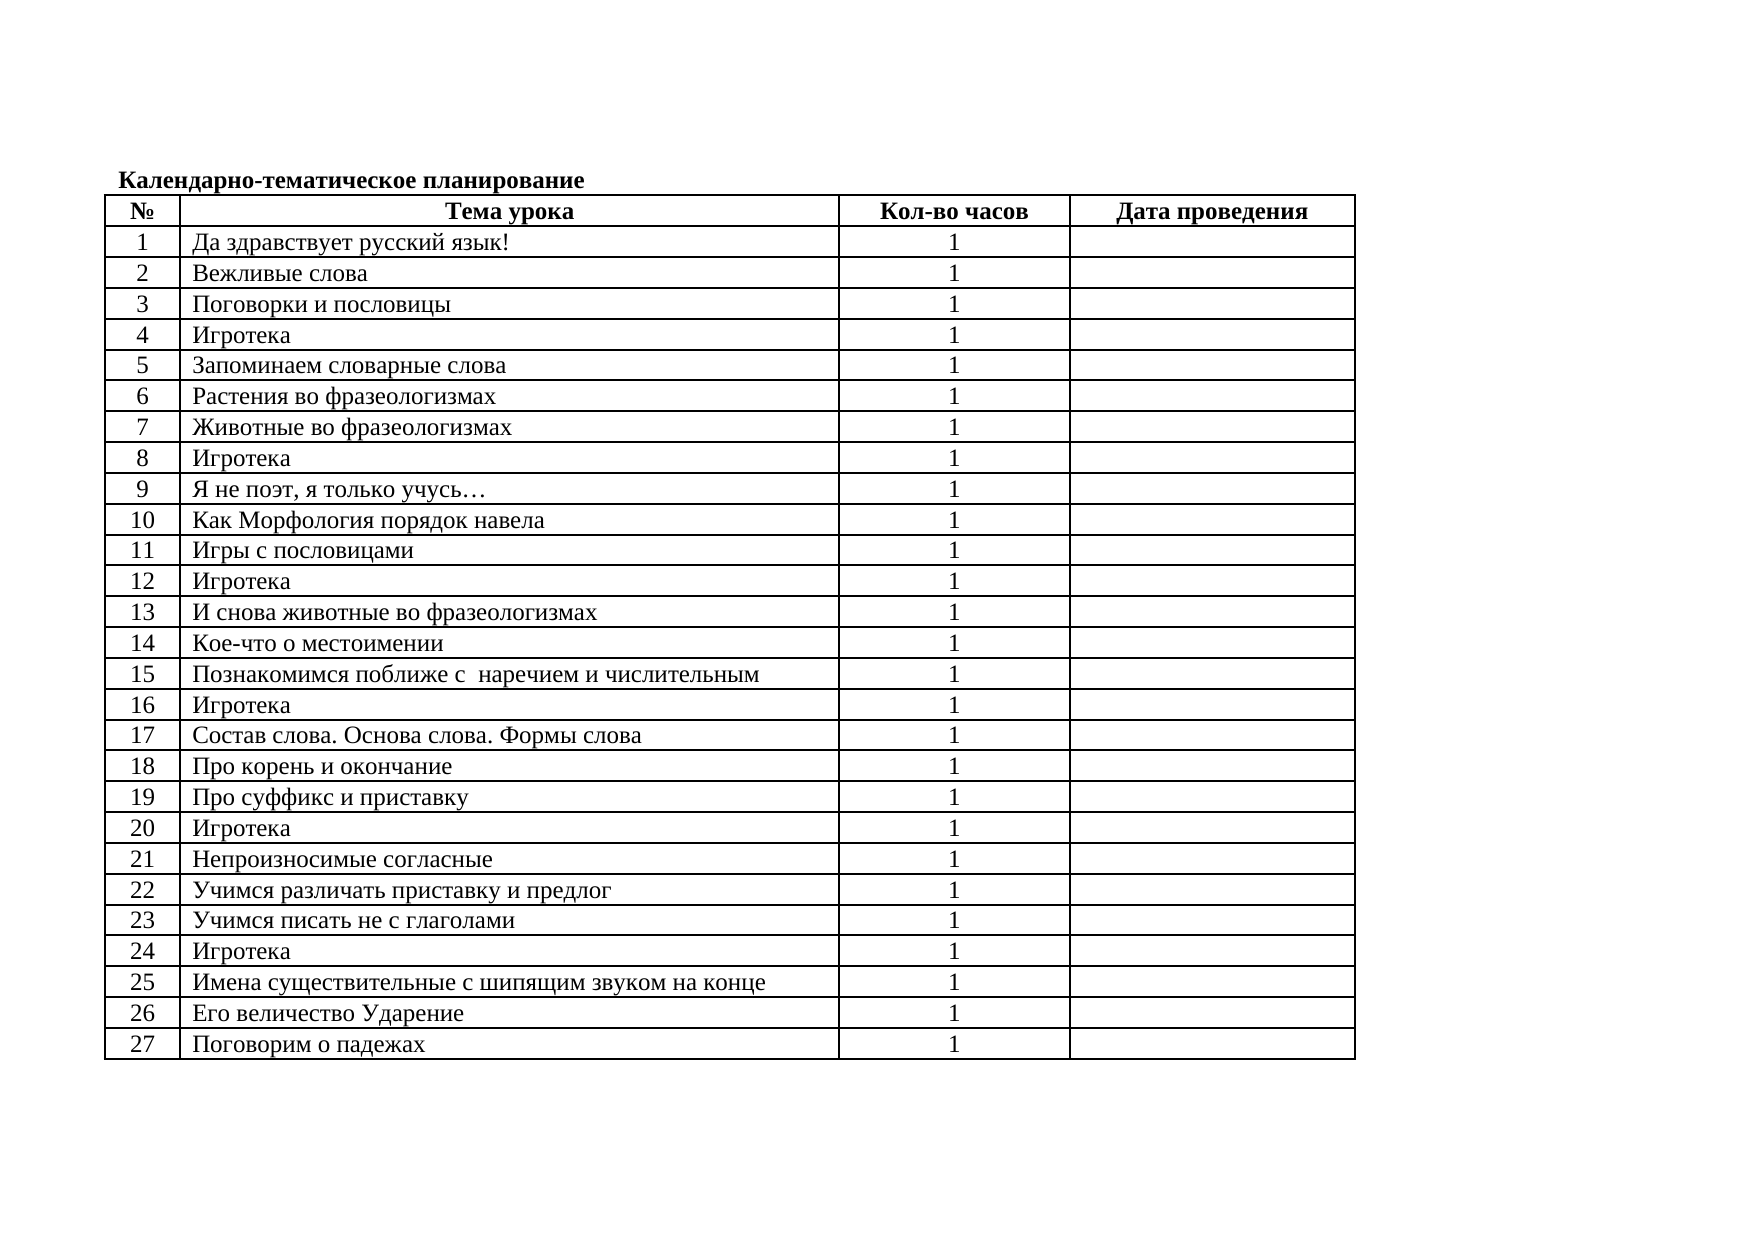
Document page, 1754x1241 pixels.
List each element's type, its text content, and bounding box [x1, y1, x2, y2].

table_cell 6 [106, 381, 179, 410]
table_cell 8 [106, 443, 179, 472]
table_cell [1071, 351, 1354, 379]
table_cell [1071, 659, 1354, 688]
table_cell 12 [106, 566, 179, 595]
table_cell Поговорки и пословицы [181, 289, 838, 318]
table_cell 1 [840, 351, 1069, 379]
table_header Кол-во часов [840, 196, 1069, 225]
table_cell Игротека [181, 566, 838, 595]
table_cell 19 [106, 782, 179, 811]
table_cell 1 [840, 721, 1069, 749]
table_cell 9 [106, 474, 179, 503]
table_cell 1 [840, 936, 1069, 965]
table_cell [1071, 566, 1354, 595]
table_cell Поговорим о падежах [181, 1029, 838, 1058]
table_cell [1071, 998, 1354, 1027]
table_cell 1 [106, 227, 179, 256]
table_cell 1 [840, 258, 1069, 287]
table_cell [1071, 381, 1354, 410]
table_cell Познакомимся поближе с наречием и числительным [181, 659, 838, 688]
table_cell 5 [106, 351, 179, 379]
table_cell 27 [106, 1029, 179, 1058]
table_cell 1 [840, 1029, 1069, 1058]
table_cell Игротека [181, 936, 838, 965]
table_cell [1071, 412, 1354, 441]
table_cell Я не поэт, я только учусь… [181, 474, 838, 503]
table_cell Игротека [181, 813, 838, 842]
table_cell 15 [106, 659, 179, 688]
table_cell Имена существительные с шипящим звуком на конце [181, 967, 838, 996]
table_cell 1 [840, 289, 1069, 318]
table_header № [106, 196, 179, 225]
table_cell 1 [840, 227, 1069, 256]
table_cell 1 [840, 628, 1069, 657]
table_cell [1071, 628, 1354, 657]
table_cell Непроизносимые согласные [181, 844, 838, 873]
table_cell [1071, 597, 1354, 626]
table_cell Кое-что о местоимении [181, 628, 838, 657]
table_cell Игротека [181, 690, 838, 718]
table_cell И снова животные во фразеологизмах [181, 597, 838, 626]
table_cell [1071, 721, 1354, 749]
table_cell [1071, 1029, 1354, 1058]
table_cell [1071, 474, 1354, 503]
table_cell Учимся различать приставку и предлог [181, 875, 838, 903]
table_cell 1 [840, 782, 1069, 811]
table_cell 1 [840, 998, 1069, 1027]
table_cell Состав слова. Основа слова. Формы слова [181, 721, 838, 749]
table_cell [1071, 690, 1354, 718]
table_cell Вежливые слова [181, 258, 838, 287]
table_cell 16 [106, 690, 179, 718]
table_cell 3 [106, 289, 179, 318]
table_cell [1071, 505, 1354, 533]
table_cell [1071, 443, 1354, 472]
table_cell 1 [840, 597, 1069, 626]
table_cell 1 [840, 443, 1069, 472]
table_cell 1 [840, 412, 1069, 441]
table_cell [1071, 875, 1354, 903]
table_cell Животные во фразеологизмах [181, 412, 838, 441]
table_cell [1071, 258, 1354, 287]
table_cell 10 [106, 505, 179, 533]
table_header Тема урока [181, 196, 838, 225]
table_cell 25 [106, 967, 179, 996]
table_cell 4 [106, 320, 179, 348]
table_cell [1071, 320, 1354, 348]
table_cell 1 [840, 536, 1069, 564]
table_cell 1 [840, 505, 1069, 533]
table_cell Игротека [181, 443, 838, 472]
table_cell [1071, 536, 1354, 564]
table_cell 1 [840, 381, 1069, 410]
table_cell 20 [106, 813, 179, 842]
table_cell 13 [106, 597, 179, 626]
table_cell Игры с пословицами [181, 536, 838, 564]
table_cell Про суффикс и приставку [181, 782, 838, 811]
table_cell 26 [106, 998, 179, 1027]
table_cell 1 [840, 659, 1069, 688]
table_cell 1 [840, 690, 1069, 718]
table_cell Запоминаем словарные слова [181, 351, 838, 379]
table_cell 18 [106, 751, 179, 780]
table_cell [1071, 844, 1354, 873]
table_cell 7 [106, 412, 179, 441]
table_cell Игротека [181, 320, 838, 348]
table_cell [1071, 782, 1354, 811]
table_cell 1 [840, 751, 1069, 780]
table_cell [1071, 967, 1354, 996]
table_cell 14 [106, 628, 179, 657]
table_cell Его величество Ударение [181, 998, 838, 1027]
table_cell 1 [840, 566, 1069, 595]
table_cell [1071, 751, 1354, 780]
table_cell 24 [106, 936, 179, 965]
table_cell [1071, 813, 1354, 842]
table_cell [1071, 936, 1354, 965]
table_cell 1 [840, 813, 1069, 842]
table_cell 1 [840, 474, 1069, 503]
table_cell 1 [840, 906, 1069, 934]
table_cell 11 [106, 536, 179, 564]
text Календарно-тематическое планирование [118, 159, 1636, 194]
table_cell [1071, 906, 1354, 934]
table_cell [1071, 289, 1354, 318]
table_cell Учимся писать не с глаголами [181, 906, 838, 934]
table_cell 1 [840, 967, 1069, 996]
table_cell 23 [106, 906, 179, 934]
table_cell Про корень и окончание [181, 751, 838, 780]
table_cell 1 [840, 875, 1069, 903]
table_cell 17 [106, 721, 179, 749]
table_cell 21 [106, 844, 179, 873]
table_cell Растения во фразеологизмах [181, 381, 838, 410]
table_cell [1071, 227, 1354, 256]
table_cell 2 [106, 258, 179, 287]
table_cell Да здравствует русский язык! [181, 227, 838, 256]
table_cell Как Морфология порядок навела [181, 505, 838, 533]
table_cell 1 [840, 320, 1069, 348]
table_header Дата проведения [1071, 196, 1354, 225]
table_cell 22 [106, 875, 179, 903]
table_cell 1 [840, 844, 1069, 873]
